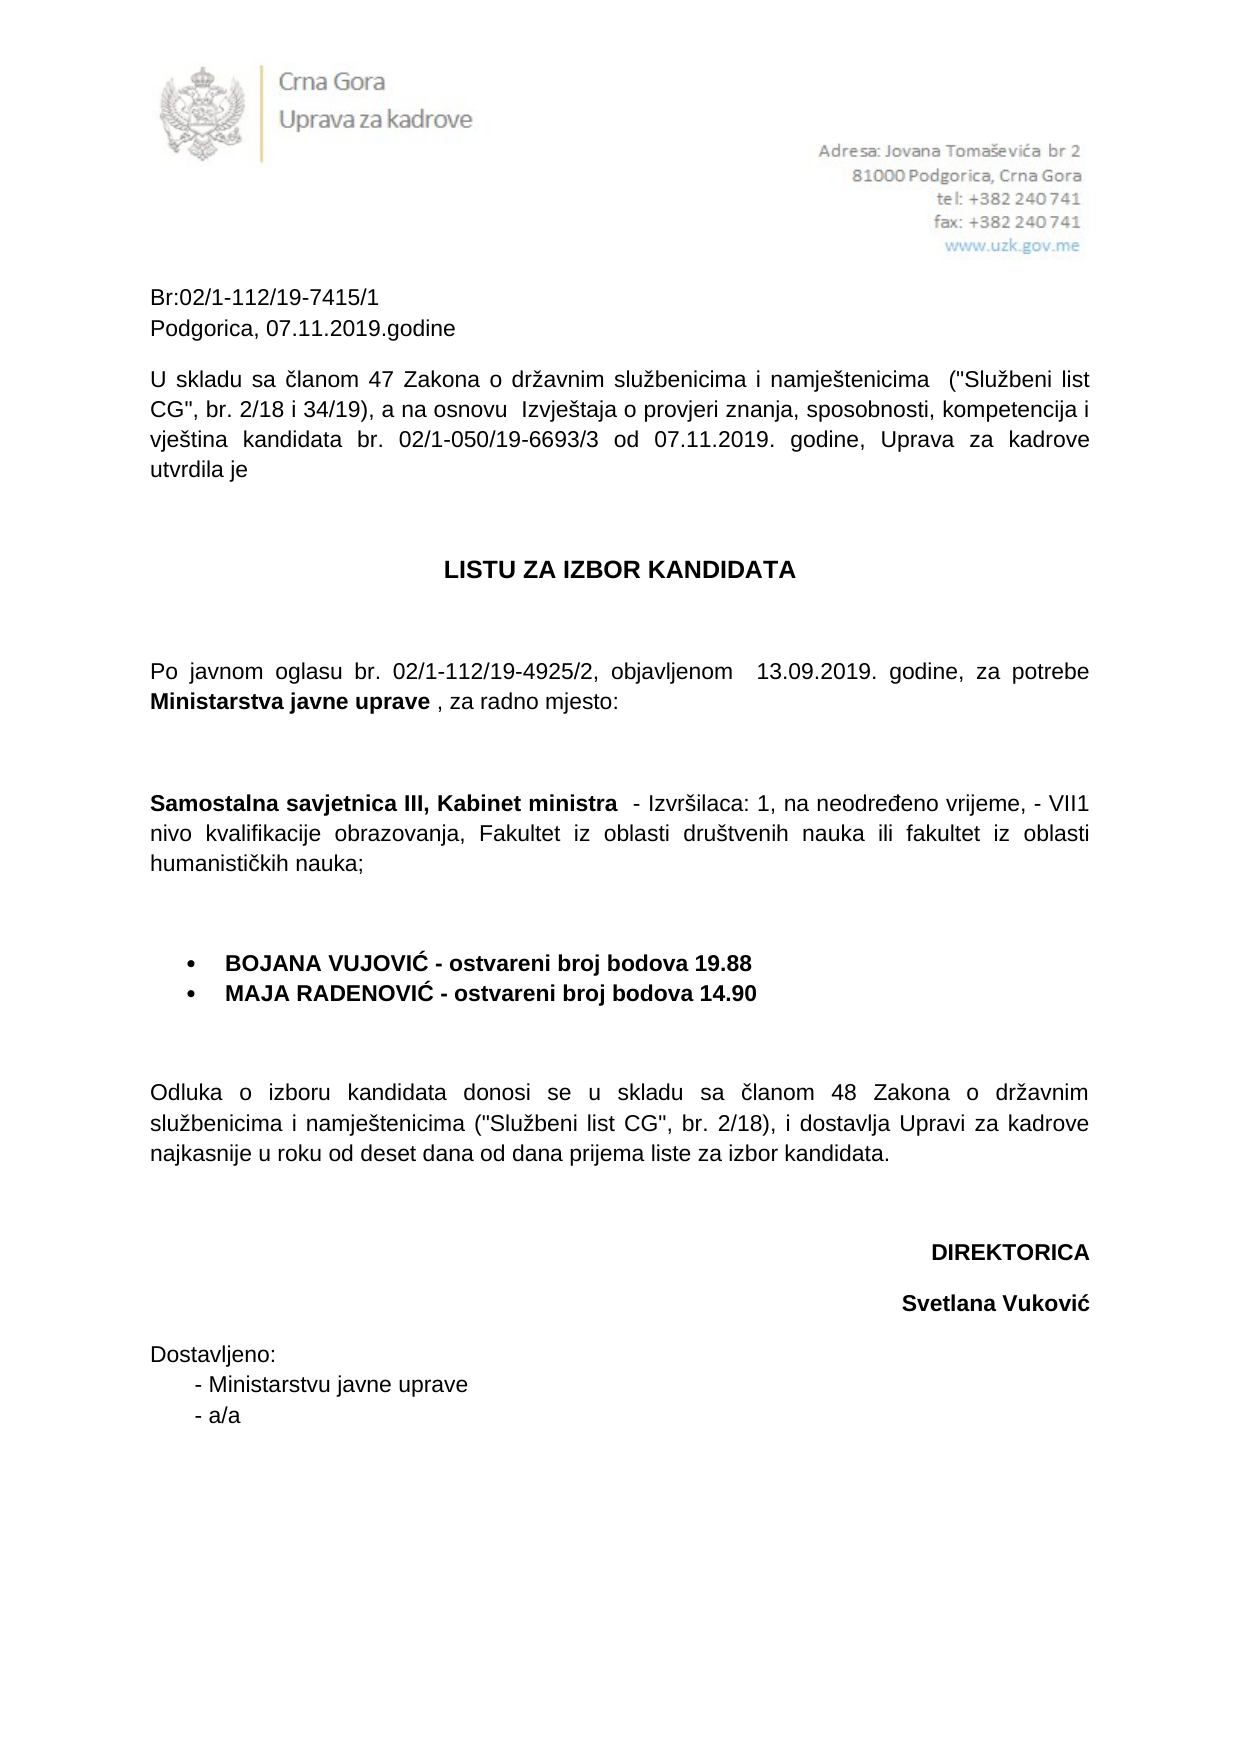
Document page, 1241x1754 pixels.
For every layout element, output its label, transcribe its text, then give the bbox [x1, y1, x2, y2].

list BOJANA VUJOVIĆ - ostvareni broj bodova 19.88 [187, 950, 1090, 976]
text Dostavljeno: [150, 1341, 1090, 1368]
text Samostalna savjetnica III, Kabinet ministra - Izvršilaca: 1, na neodređeno vrijeme, - VII1 nivo kvalifikacije obrazovanja, Fakultet iz oblasti društvenih nauka ili fakultet iz oblasti humanističkih nauka; [150, 790, 1090, 877]
text - Ministarstvu javne uprave [150, 1371, 1090, 1398]
text Odluka o izboru kandidata donosi se u skladu sa članom 48 Zakona o državnim službenicima i namještenicima ("Službeni list CG", br. 2/18), i dostavlja Upravi za kadrove najkasnije u roku od deset dana od dana prijema liste za izbor kandidata. [150, 1079, 1090, 1166]
text Podgorica, 07.11.2019.godine [150, 314, 1090, 341]
text Po javnom oglasu br. 02/1-112/19-4925/2, objavljenom 13.09.2019. godine, za potrebe Ministarstva javne uprave , za radno mjesto: [150, 658, 1090, 714]
text - a/a [150, 1402, 1090, 1428]
text LISTU ZA IZBOR KANDIDATA [150, 556, 1090, 584]
text U skladu sa članom 47 Zakona o državnim službenicima i namještenicima ("Službeni list CG", br. 2/18 i 34/19), a na osnovu Izvještaja o provjeri znanja, sposobnosti, kompetencija i vještina kandidata br. 02/1-050/19-6693/3 od 07.11.2019. godine, Uprava za kadrove utvrdila je [150, 366, 1090, 482]
list MAJA RADENOVIĆ - ostvareni broj bodova 14.90 [187, 980, 1090, 1006]
picture [151, 52, 1089, 260]
text DIREKTORICA [150, 1239, 1090, 1266]
text Svetlana Vuković [150, 1290, 1090, 1317]
text Br:02/1-112/19-7415/1 [150, 284, 1090, 311]
